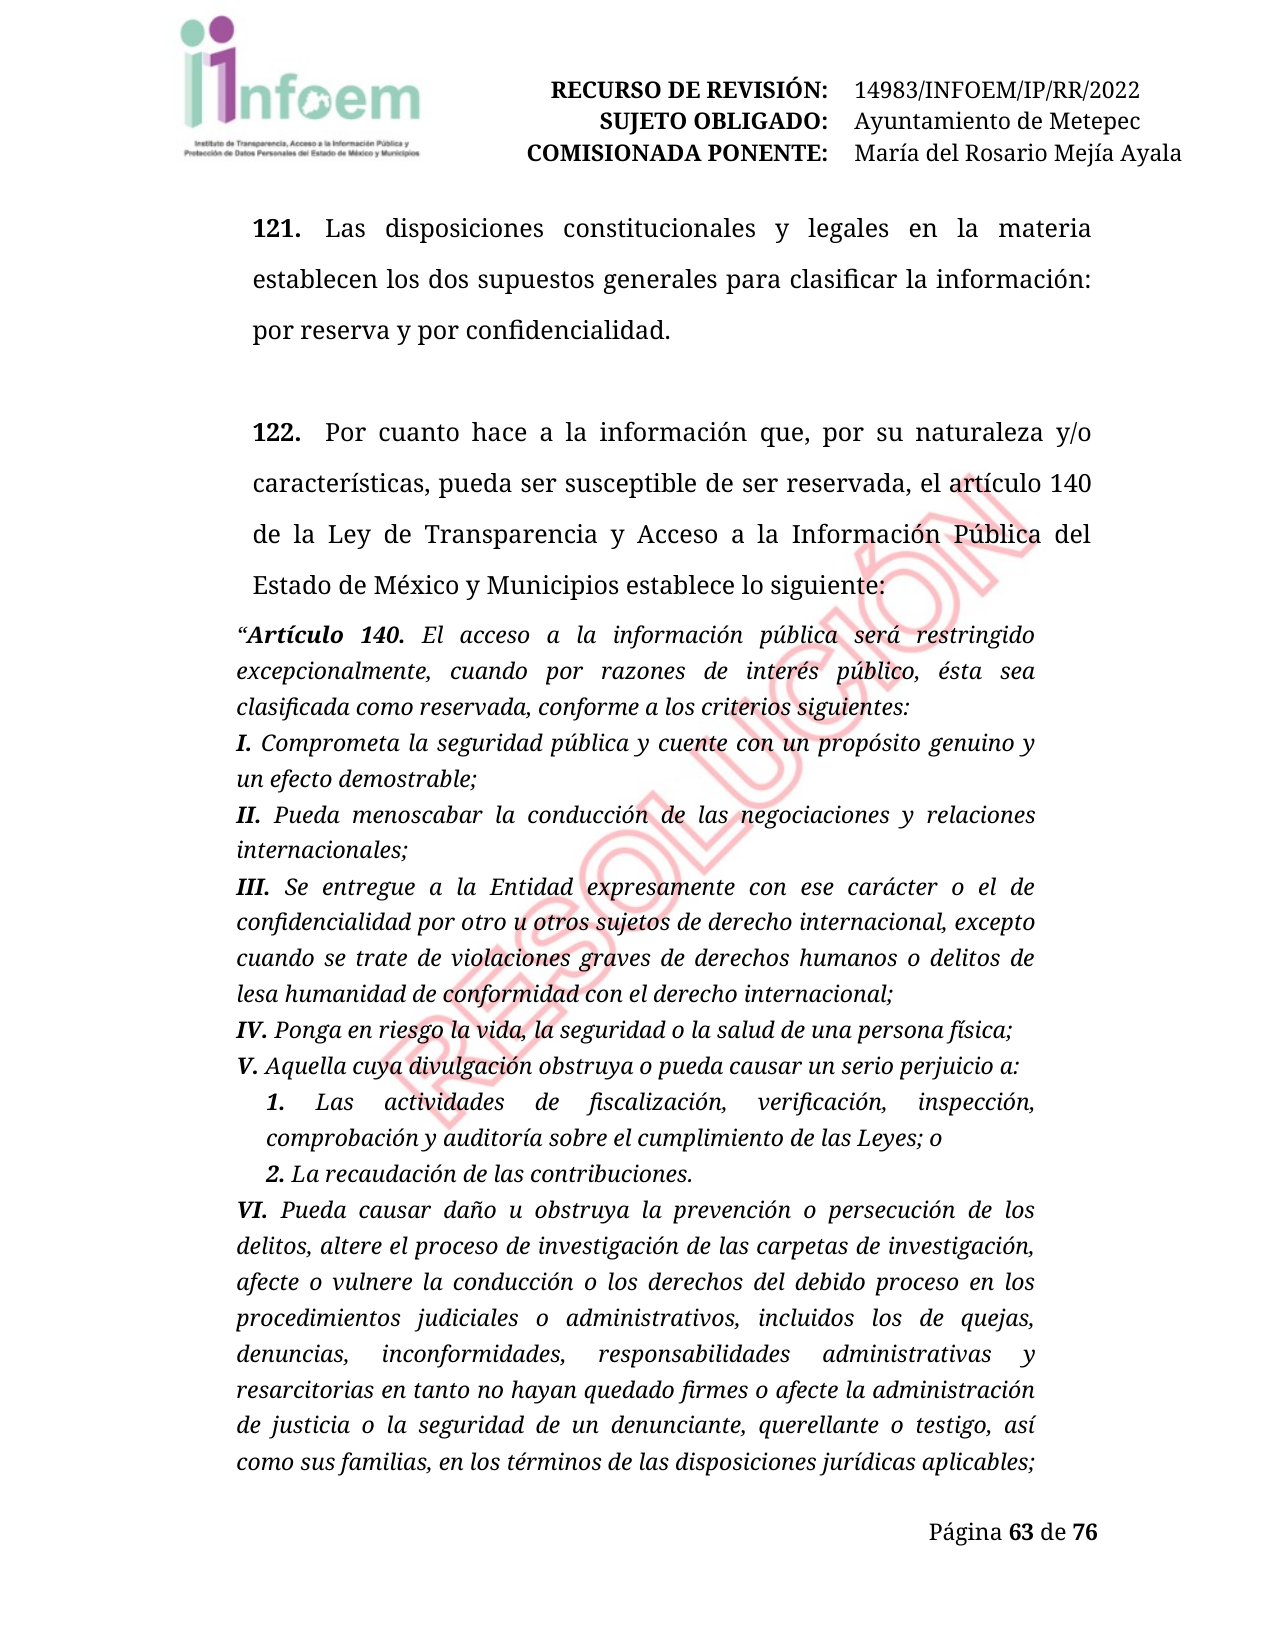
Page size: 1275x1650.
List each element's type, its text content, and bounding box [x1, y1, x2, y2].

list V. Aquella cuya divulgación obstruya o pueda causar un serio perjuicio a: [236, 1050, 1039, 1081]
picture [62, 0, 1275, 1601]
list III. Se entregue a la Entidad expresamente con ese carácter o el de confidencialidad por otro u otros sujetos de derecho internacional, excepto cuando se trate de violaciones graves de derechos humanos o delitos de lesa humanidad de conformidad con el derecho internacional; [236, 870, 1039, 1009]
list Por cuanto hace a la información que, por su naturaleza y/o características, pueda ser susceptible de ser reservada, el artículo 140 de la Ley de Transparencia y Acceso a la Información Pública del Estado de México y Municipios establece lo siguiente: [252, 415, 1092, 602]
list 1. Las actividades de fiscalización, verificación, inspección, comprobación y auditoría sobre el cumplimiento de las Leyes; o [266, 1086, 1039, 1153]
list VI. Pueda causar daño u obstruya la prevención o persecución de los delitos, altere el proceso de investigación de las carpetas de investigación, afecte o vulnere la conducción o los derechos del debido proceso en los procedimientos judiciales o administrativos, incluidos los de quejas, denuncias, inconformidades, responsabilidades administrativas y resarcitorias en tanto no hayan quedado firmes o afecte la administración de justicia o la seguridad de un denunciante, querellante o testigo, así como sus familias, en los términos de las disposiciones jurídicas aplicables; [236, 1194, 1039, 1477]
list “Artículo 140. El acceso a la información pública será restringido excepcionalmente, cuando por razones de interés público, ésta sea clasificada como reservada, conforme a los criterios siguientes: [236, 619, 1039, 722]
list Las disposiciones constitucionales y legales en la materia establecen los dos supuestos generales para clasificar la información: por reserva y por confidencialidad. [252, 211, 1092, 347]
list I. Comprometa la seguridad pública y cuente con un propósito genuino y un efecto demostrable; [236, 727, 1039, 794]
list IV. Ponga en riesgo la vida, la seguridad o la salud de una persona física; [236, 1014, 1039, 1045]
list 2. La recaudación de las contribuciones. [266, 1158, 1039, 1189]
list II. Pueda menoscabar la conducción de las negociaciones y relaciones internacionales; [236, 798, 1039, 866]
